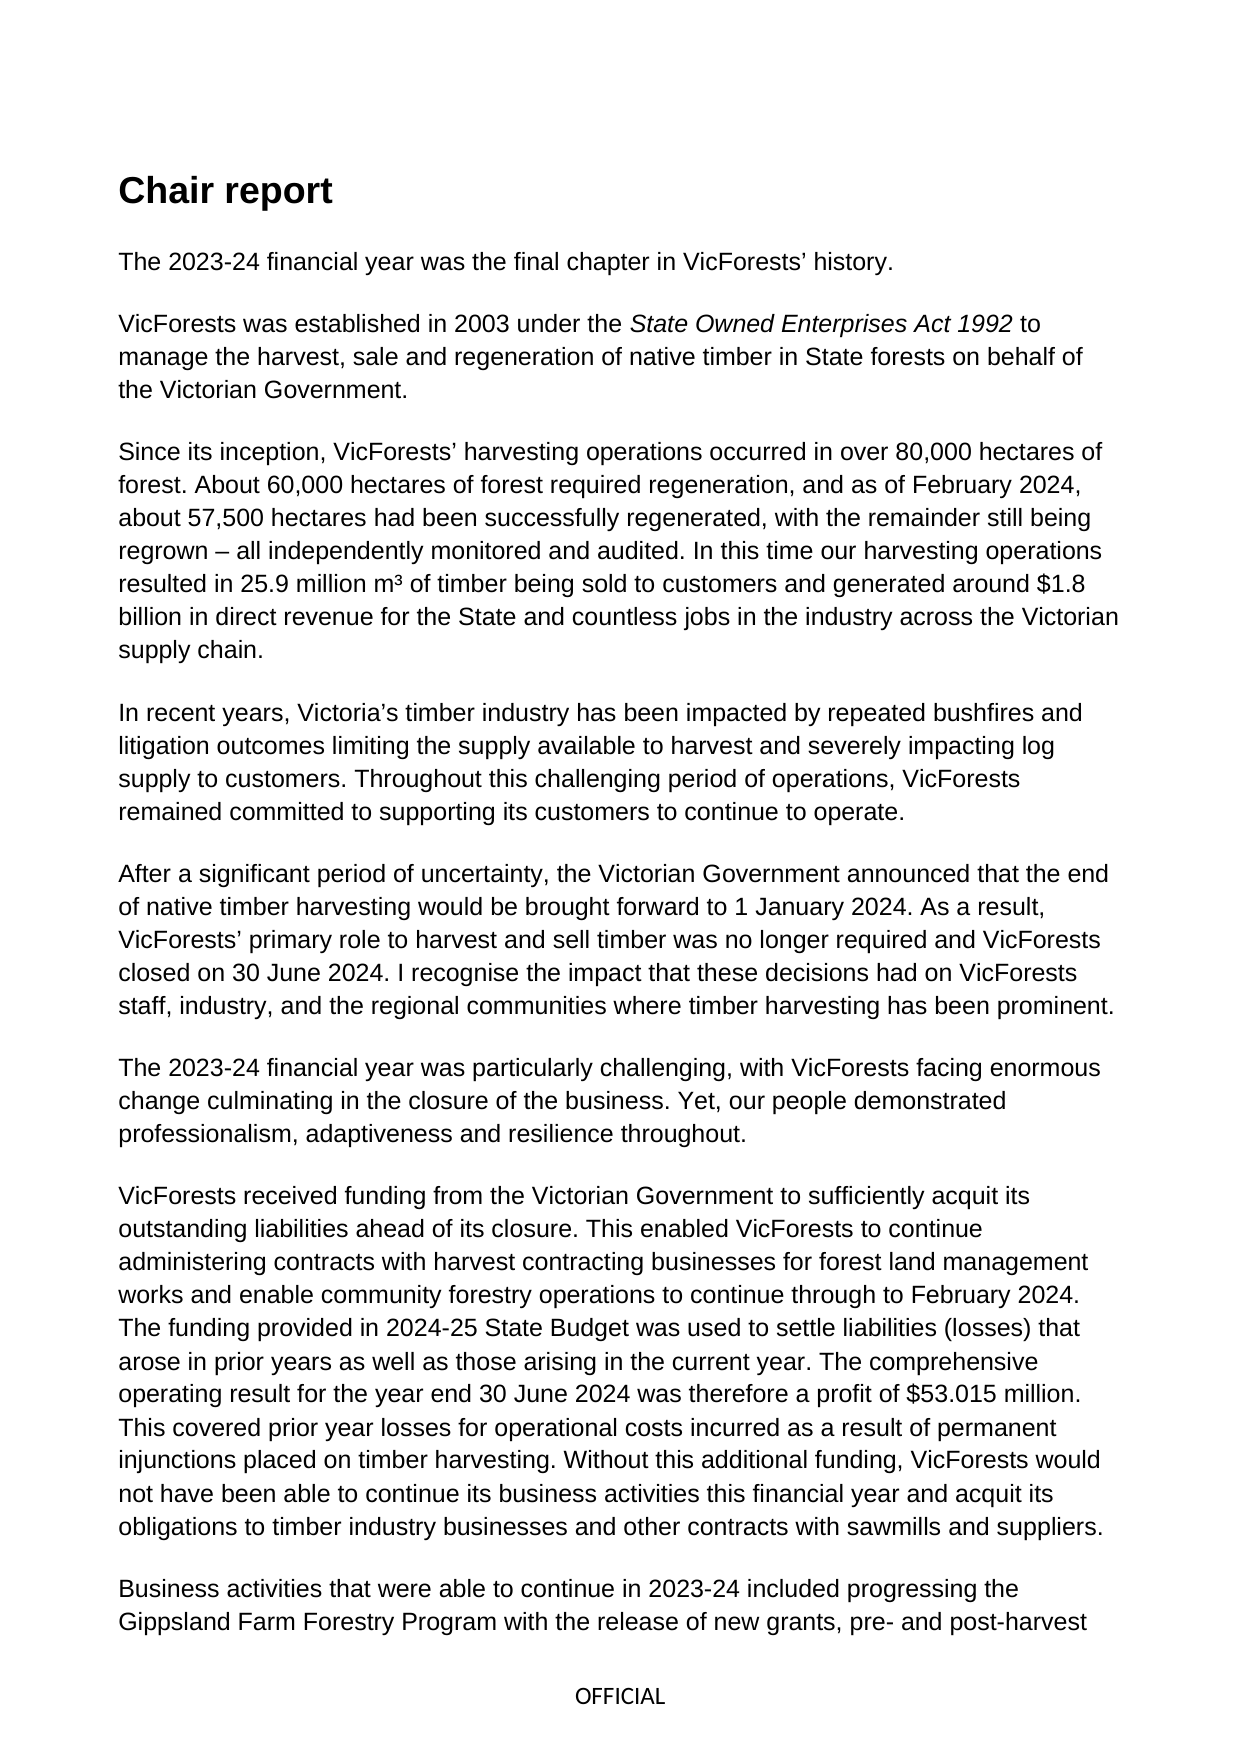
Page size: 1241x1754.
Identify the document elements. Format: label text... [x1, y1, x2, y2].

text VicForests received funding from the Victorian Government to sufficiently acquit its outstanding liabilities ahead of its closure. This enabled VicForests to continue administering contracts with harvest contracting businesses for forest land management works and enable community forestry operations to continue through to February 2024. The funding provided in 2024-25 State Budget was used to settle liabilities (losses) that arose in prior years as well as those arising in the current year. The comprehensive operating result for the year end 30 June 2024 was therefore a profit of $53.015 million. This covered prior year losses for operational costs incurred as a result of permanent injunctions placed on timber harvesting. Without this additional funding, VicForests would not have been able to continue its business activities this financial year and acquit its obligations to timber industry businesses and other contracts with sawmills and suppliers. [118, 1181, 1122, 1540]
text The 2023-24 financial year was particularly challenging, with VicForests facing enormous change culminating in the closure of the business. Yet, our people demonstrated professionalism, adaptiveness and resilience throughout. [118, 1053, 1122, 1148]
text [118, 1574, 1122, 1636]
text In recent years, Victoria’s timber industry has been impacted by repeated bushfires and litigation outcomes limiting the supply available to harvest and severely impacting log supply to customers. Throughout this challenging period of operations, VicForests remained committed to supporting its customers to continue to operate. [118, 698, 1122, 825]
text The 2023-24 financial year was the final chapter in VicForests’ history. [118, 247, 1122, 276]
text Since its inception, VicForests’ harvesting operations occurred in over 80,000 hectares of forest. About 60,000 hectares of forest required regeneration, and as of February 2024, about 57,500 hectares had been successfully regenerated, with the remainder still being regrown – all independently monitored and audited. In this time our harvesting operations resulted in 25.9 million m³ of timber being sold to customers and generated around $1.8 billion in direct revenue for the State and countless jobs in the industry across the Victorian supply chain. [118, 437, 1122, 664]
subtitle Chair report [118, 168, 1122, 211]
text After a significant period of uncertainty, the Victorian Government announced that the end of native timber harvesting would be brought forward to 1 January 2024. As a result, VicForests’ primary role to harvest and sell timber was no longer required and VicForests closed on 30 June 2024. I recognise the impact that these decisions had on VicForests staff, industry, and the regional communities where timber harvesting has been prominent. [118, 859, 1122, 1020]
text VicForests was established in 2003 under the State Owned Enterprises Act 1992 to manage the harvest, sale and regeneration of native timber in State forests on behalf of the Victorian Government. [118, 309, 1122, 404]
